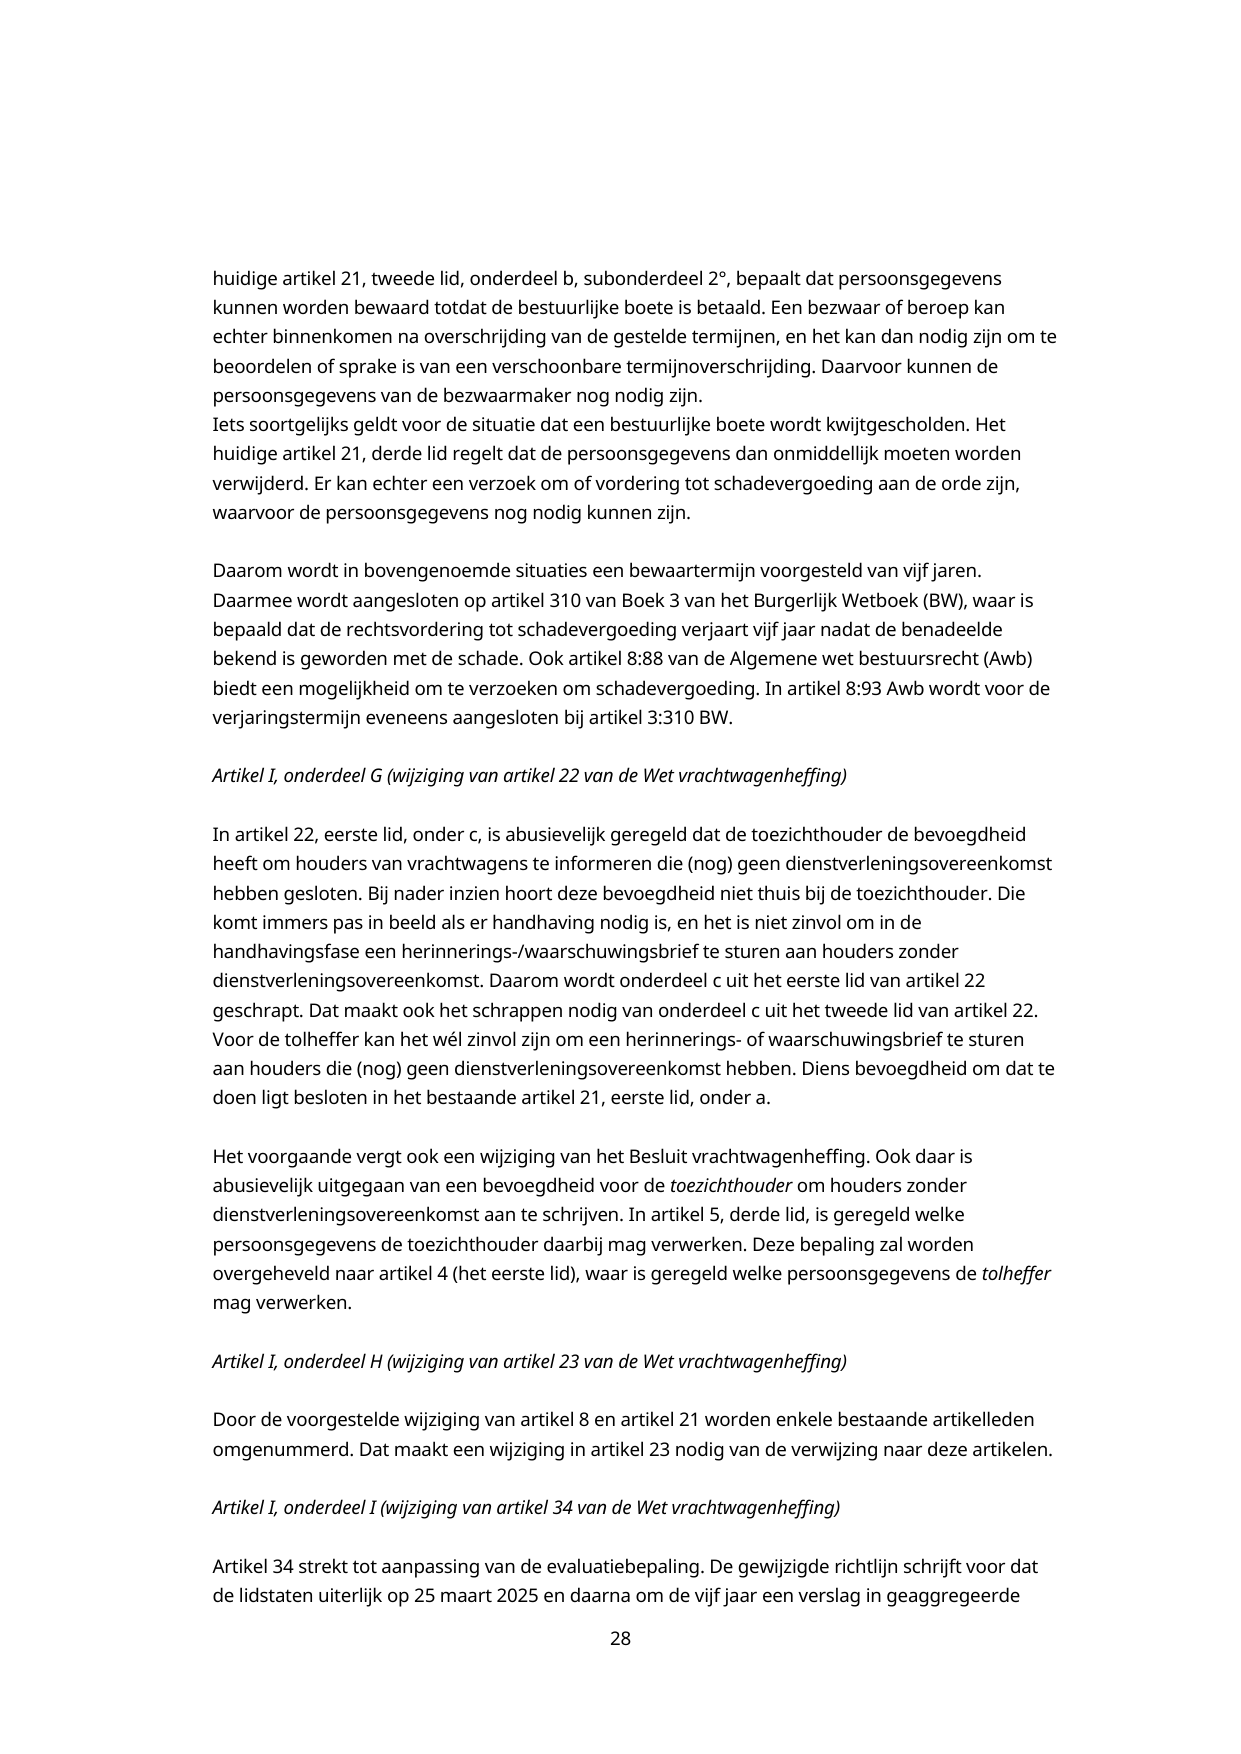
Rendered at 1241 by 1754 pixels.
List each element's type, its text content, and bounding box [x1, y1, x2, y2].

text In artikel 22, eerste lid, onder c, is abusievelijk geregeld dat de toezichthouder de bevoegdheid heeft om houders van vrachtwagens te informeren die (nog) geen dienstverleningsovereenkomst hebben gesloten. Bij nader inzien hoort deze bevoegdheid niet thuis bij de toezichthouder. Die komt immers pas in beeld als er handhaving nodig is, en het is niet zinvol om in de handhavingsfase een herinnerings-/waarschuwingsbrief te sturen aan houders zonder dienstverleningsovereenkomst. Daarom wordt onderdeel c uit het eerste lid van artikel 22 geschrapt. Dat maakt ook het schrappen nodig van onderdeel c uit het tweede lid van artikel 22. Voor de tolheffer kan het wél zinvol zijn om een herinnerings- of waarschuwingsbrief te sturen aan houders die (nog) geen dienstverleningsovereenkomst hebben. Diens bevoegdheid om dat te doen ligt besloten in het bestaande artikel 21, eerste lid, onder a. [212, 821, 1057, 1110]
text Het voorgaande vergt ook een wijziging van het Besluit vrachtwagenheffing. Ook daar is abusievelijk uitgegaan van een bevoegdheid voor de toezichthouder om houders zonder dienstverleningsovereenkomst aan te schrijven. In artikel 5, derde lid, is geregeld welke persoonsgegevens de toezichthouder daarbij mag verwerken. Deze bepaling zal worden overgeheveld naar artikel 4 (het eerste lid), waar is geregeld welke persoonsgegevens de tolheffer mag verwerken. [212, 1143, 1057, 1315]
text Artikel I, onderdeel I (wijziging van artikel 34 van de Wet vrachtwagenheffing) [212, 1494, 1057, 1520]
text Artikel I, onderdeel G (wijziging van artikel 22 van de Wet vrachtwagenheffing) [212, 763, 1057, 788]
text Iets soortgelijks geldt voor de situatie dat een bestuurlijke boete wordt kwijtgescholden. Het huidige artikel 21, derde lid regelt dat de persoonsgegevens dan onmiddellijk moeten worden verwijderd. Er kan echter een verzoek om of vordering tot schadevergoeding aan de orde zijn, waarvoor de persoonsgegevens nog nodig kunnen zijn. [212, 411, 1057, 525]
text Door de voorgestelde wijziging van artikel 8 en artikel 21 worden enkele bestaande artikelleden omgenummerd. Dat maakt een wijziging in artikel 23 nodig van de verwijzing naar deze artikelen. [212, 1407, 1057, 1461]
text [212, 1553, 1057, 1608]
text Artikel I, onderdeel H (wijziging van artikel 23 van de Wet vrachtwagenheffing) [212, 1348, 1057, 1374]
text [212, 265, 1057, 408]
text Daarom wordt in bovengenoemde situaties een bewaartermijn voorgesteld van vijf jaren. Daarmee wordt aangesloten op artikel 310 van Boek 3 van het Burgerlijk Wetboek (BW), waar is bepaald dat de rechtsvordering tot schadevergoeding verjaart vijf jaar nadat de benadeelde bekend is geworden met de schade. Ook artikel 8:88 van de Algemene wet bestuursrecht (Awb) biedt een mogelijkheid om te verzoeken om schadevergoeding. In artikel 8:93 Awb wordt voor de verjaringstermijn eveneens aangesloten bij artikel 3:310 BW. [212, 558, 1057, 730]
